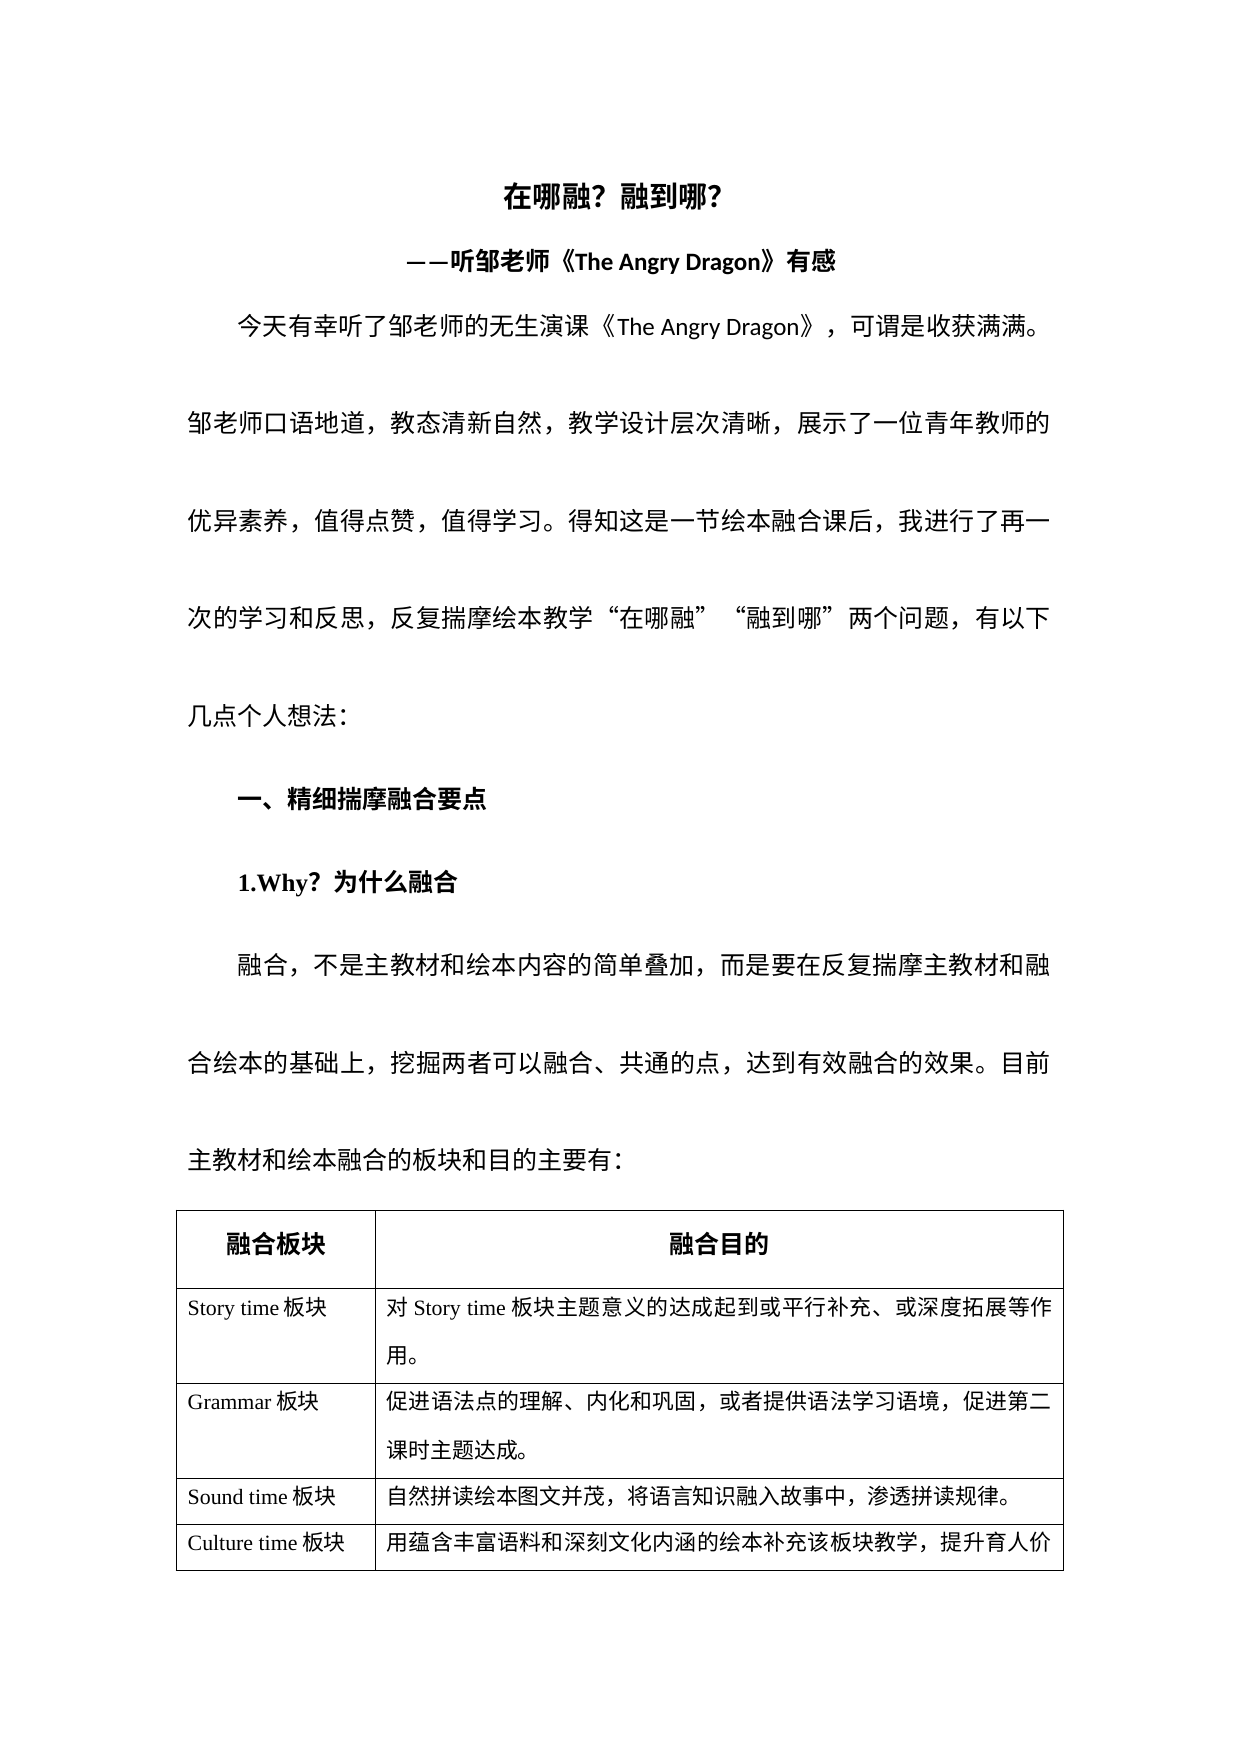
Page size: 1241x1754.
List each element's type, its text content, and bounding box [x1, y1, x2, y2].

table_header 融合板块 [177, 1211, 375, 1288]
table_cell Story time板块 [177, 1289, 375, 1383]
table_cell 对Story time板块主题意义的达成起到或平行补充、或深度拓展等作用。 [376, 1289, 1063, 1383]
list 今天有幸听了邹老师的无生演课《The Angry Dragon》，可谓是收获满满。邹老师口语地道，教态清新自然，教学设计层次清晰，展示了一位青年教师的优异素养，值得点赞，值得学习。得知这是一节绘本融合课后，我进行了再一次的学习和反思，反复揣摩绘本教学“在哪融”“融到哪”两个问题，有以下几点个人想法： [187, 292, 1053, 747]
table_cell Culture time板块 [177, 1525, 375, 1570]
text ——听邹老师《The Angry Dragon》有感 [187, 227, 1053, 292]
table_cell 促进语法点的理解、内化和巩固，或者提供语法学习语境，促进第二课时主题达成。 [376, 1384, 1063, 1478]
text 在哪融？融到哪？ [187, 162, 1053, 227]
table_cell Sound time板块 [177, 1479, 375, 1524]
table_cell 自然拼读绘本图文并茂，将语言知识融入故事中，渗透拼读规律。 [376, 1479, 1063, 1524]
table_cell Grammar板块 [177, 1384, 375, 1478]
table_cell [376, 1525, 1063, 1570]
table_header 融合目的 [376, 1211, 1063, 1288]
list 1.Why？为什么融合 [187, 848, 1053, 913]
list 融合，不是主教材和绘本内容的简单叠加，而是要在反复揣摩主教材和融合绘本的基础上，挖掘两者可以融合、共通的点，达到有效融合的效果。目前主教材和绘本融合的板块和目的主要有： [187, 931, 1053, 1191]
list 精细揣摩融合要点 [187, 765, 1053, 830]
